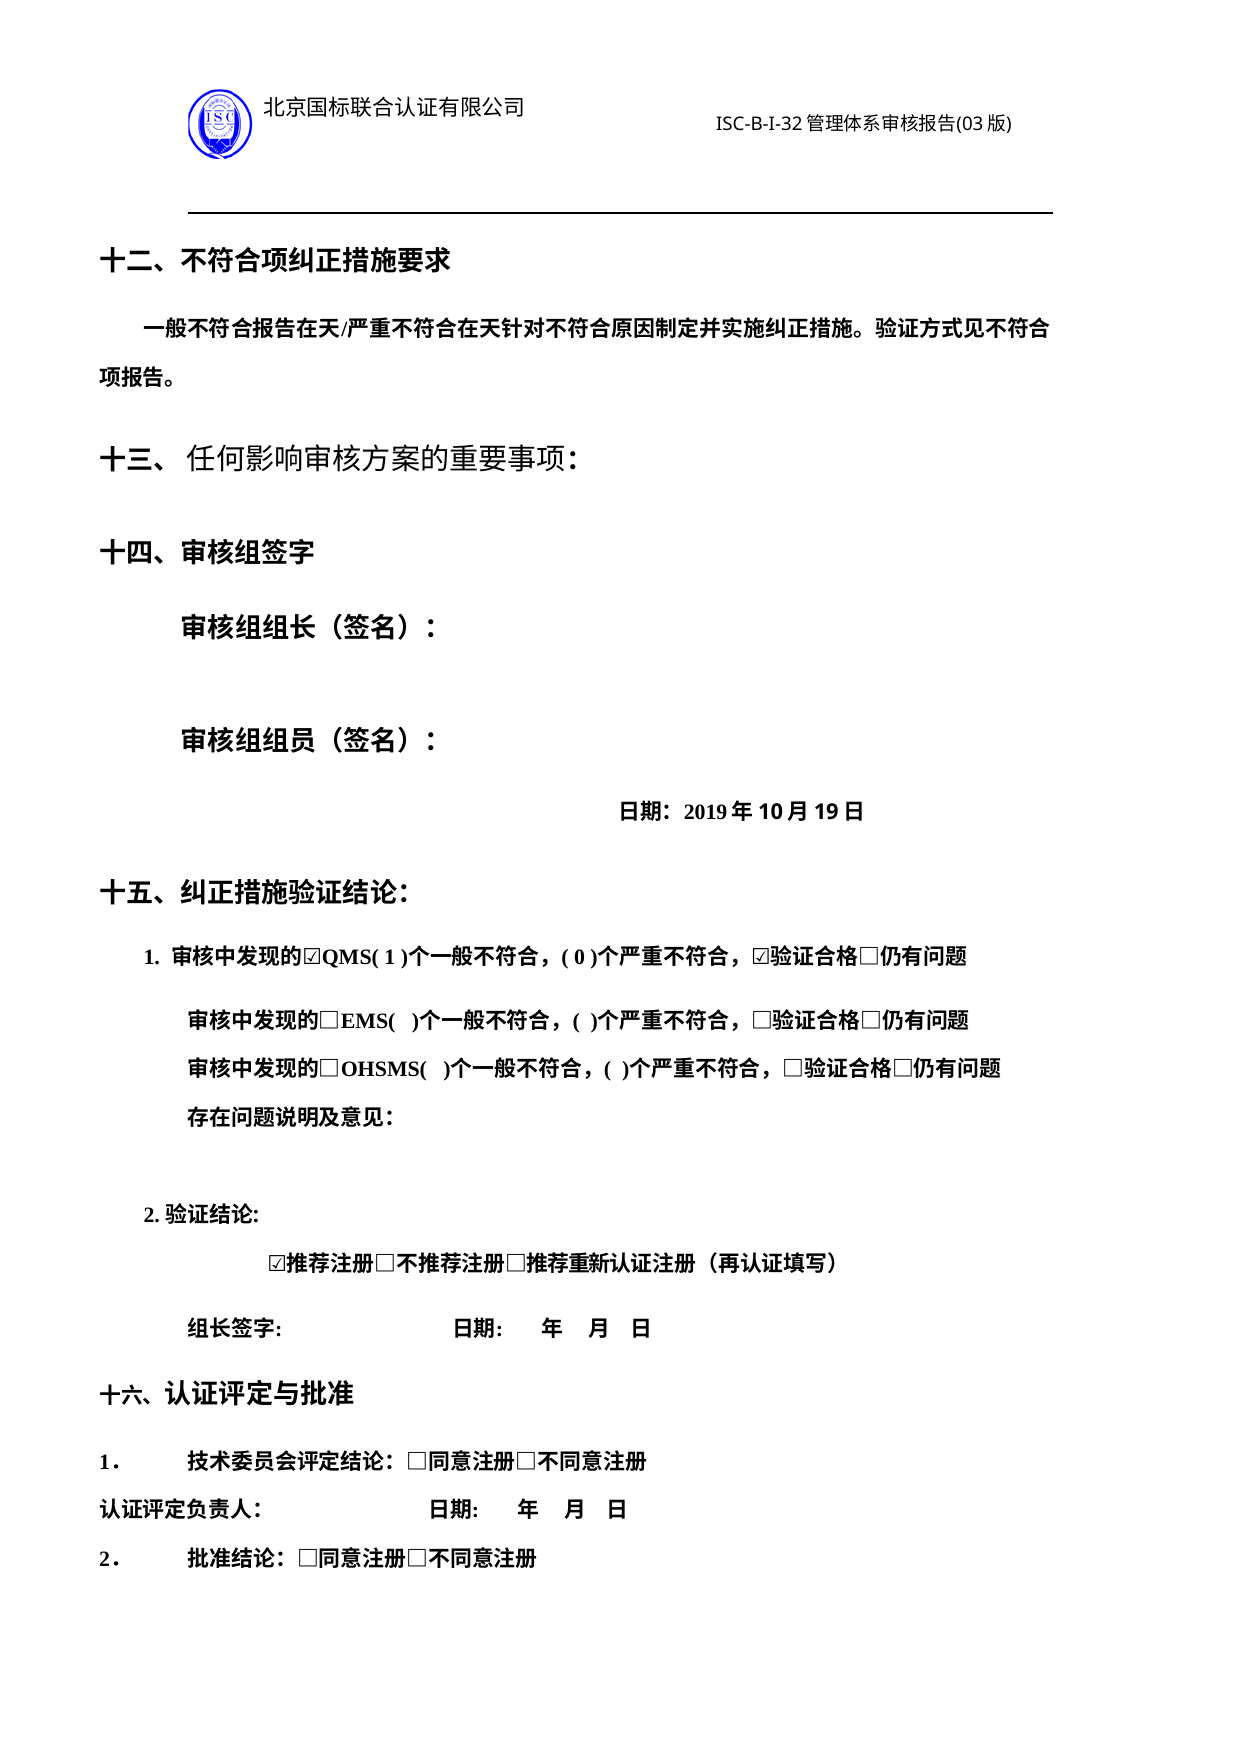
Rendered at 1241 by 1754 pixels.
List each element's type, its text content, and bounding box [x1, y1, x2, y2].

text 十二、不符合项纠正措施要求 [99, 226, 1053, 291]
text 存在问题说明及意见： [187, 1099, 1053, 1132]
text 十三、 任何影响审核方案的重要事项： [99, 424, 1053, 489]
text 审核中发现的□EMS( )个一般不符合，( )个严重不符合，□验证合格□仍有问题 [187, 1003, 1053, 1035]
text 十五、纠正措施验证结论： [99, 858, 1053, 923]
text 一般不符合报告在天/严重不符合在天针对不符合原因制定并实施纠正措施。验证方式见不符合项报告。 [99, 311, 1053, 392]
text 认证评定负责人： 日期: 年 月 日 [99, 1492, 1053, 1524]
list 批准结论：□同意注册□不同意注册 [99, 1540, 1053, 1573]
text 十六、认证评定与批准 [99, 1359, 1053, 1424]
text 十四、审核组签字 [99, 531, 1053, 570]
text 审核组组员（签名）： [181, 719, 1053, 758]
picture [187, 89, 253, 158]
text 1. 审核中发现的☑QMS( 1 )个一般不符合，( 0 )个严重不符合，☑验证合格□仍有问题 [143, 939, 1053, 971]
text 2. 验证结论: [143, 1196, 1053, 1229]
text ☑推荐注册□不推荐注册□推荐重新认证注册（再认证填写） [187, 1245, 1053, 1278]
text 日期：2019年10月19日 [187, 794, 1053, 826]
text 组长签字: 日期: 年 月 日 [187, 1310, 1053, 1343]
text 审核组组长（签名）： [181, 606, 1053, 645]
text 审核中发现的□OHSMS( )个一般不符合，( )个严重不符合，□验证合格□仍有问题 [187, 1051, 1053, 1083]
list 技术委员会评定结论：□同意注册□不同意注册 [99, 1443, 1053, 1476]
